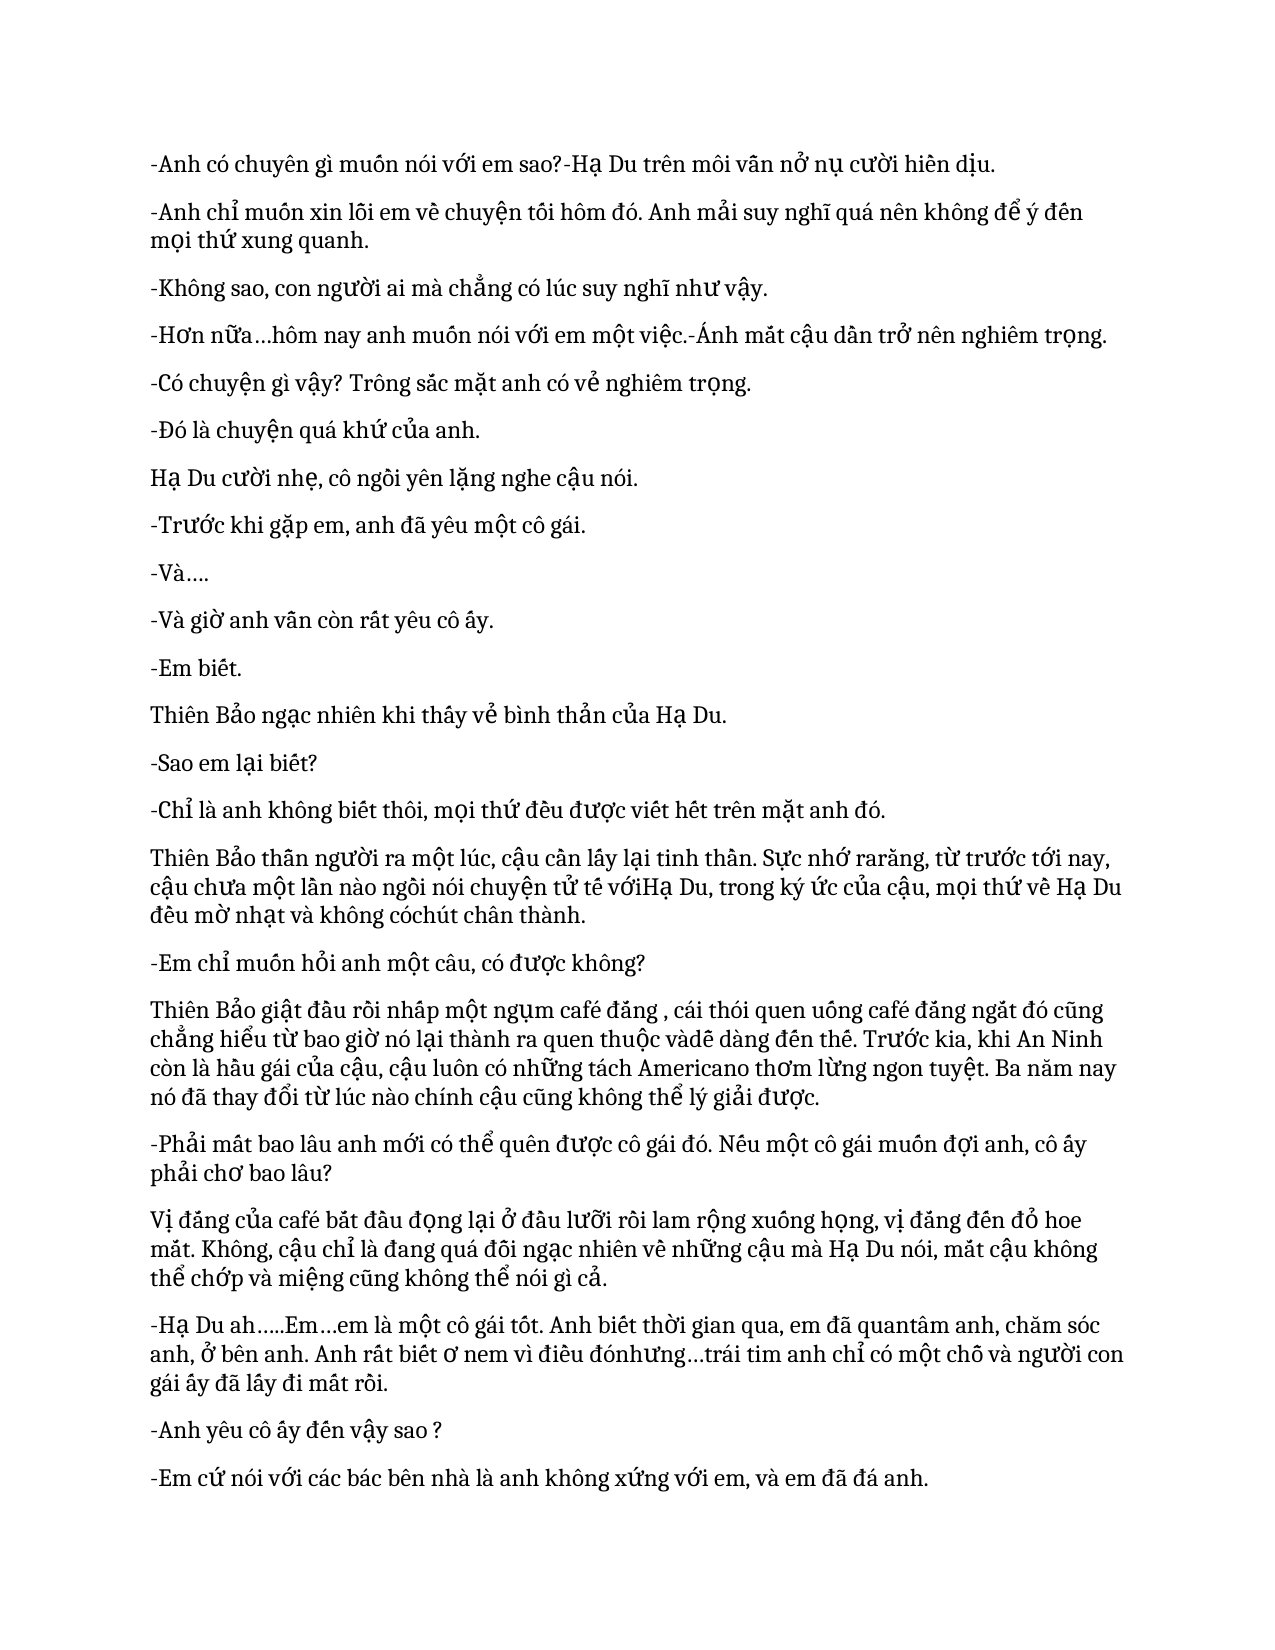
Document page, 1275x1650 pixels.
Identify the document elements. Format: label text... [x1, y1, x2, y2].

text -Hạ Du ah…..Em…em là một cô gái tốt. Anh biết thời gian qua, em đã quantâm anh, chăm sóc anh, ở bên anh. Anh rất biết ơ nem vì điều đónhưng…trái tim anh chỉ có một chỗ và người con gái ấy đã lấy đi mất rồi. [150, 1311, 1125, 1397]
text -Phải mất bao lâu anh mới có thể quên được cô gái đó. Nếu một cô gái muốn đợi anh, cô ấy phải chơ bao lâu? [150, 1130, 1125, 1187]
text Hạ Du cười nhẹ, cô ngồi yên lặng nghe cậu nói. [150, 464, 1125, 492]
text -Em cứ nói với các bác bên nhà là anh không xứng với em, và em đã đá anh. [150, 1464, 1125, 1492]
text -Đó là chuyện quá khứ của anh. [150, 416, 1125, 445]
text -Và giờ anh vẫn còn rất yêu cô ấy. [150, 606, 1125, 635]
text Vị đắng của café bắt đầu đọng lại ở đầu lưỡi rồi lam rộng xuống họng, vị đắng đến đỏ hoe mắt. Không, cậu chỉ là đang quá đỗi ngạc nhiên về những cậu mà Hạ Du nói, mắt cậu không thể chớp và miệng cũng không thể nói gì cả. [150, 1206, 1125, 1292]
text -Em chỉ muốn hỏi anh một câu, có được không? [150, 949, 1125, 977]
text Thiên Bảo giật đầu rồi nhấp một ngụm café đắng , cái thói quen uống café đắng ngắt đó cũng chẳng hiểu từ bao giờ nó lại thành ra quen thuộc vàdễ dàng đến thế. Trước kia, khi An Ninh còn là hầu gái của cậu, cậu luôn có những tách Americano thơm lừng ngon tuyệt. Ba năm nay nó đã thay đổi từ lúc nào chính cậu cũng không thể lý giải được. [150, 996, 1125, 1111]
text -Chỉ là anh không biết thôi, mọi thứ đều được viết hết trên mặt anh đó. [150, 796, 1125, 825]
text Thiên Bảo ngạc nhiên khi thấy vẻ bình thản của Hạ Du. [150, 701, 1125, 730]
text -Sao em lại biết? [150, 749, 1125, 777]
text -Không sao, con người ai mà chẳng có lúc suy nghĩ như vậy. [150, 274, 1125, 302]
text -Hơn nữa…hôm nay anh muốn nói với em một việc.-Ánh mắt cậu dần trở nên nghiêm trọng. [150, 321, 1125, 350]
text -Anh có chuyên gì muốn nói với em sao?-Hạ Du trên môi vẫn nở nụ cười hiền dịu. [150, 150, 1125, 179]
text Thiên Bảo thẫn người ra một lúc, cậu cần lấy lại tinh thần. Sực nhớ rarằng, từ trước tới nay, cậu chưa một lần nào ngồi nói chuyện tử tế vớiHạ Du, trong ký ức của cậu, mọi thứ về Hạ Du đều mờ nhạt và không cóchút chân thành. [150, 844, 1125, 930]
text -Em biết. [150, 654, 1125, 682]
text -Và…. [150, 559, 1125, 587]
text -Anh chỉ muốn xin lỗi em về chuyện tối hôm đó. Anh mải suy nghĩ quá nên không để ý đến mọi thứ xung quanh. [150, 197, 1125, 255]
text -Có chuyện gì vậy? Trông sắc mặt anh có vẻ nghiêm trọng. [150, 369, 1125, 397]
text -Anh yêu cô ấy đến vậy sao ? [150, 1416, 1125, 1445]
text -Trước khi gặp em, anh đã yêu một cô gái. [150, 511, 1125, 540]
